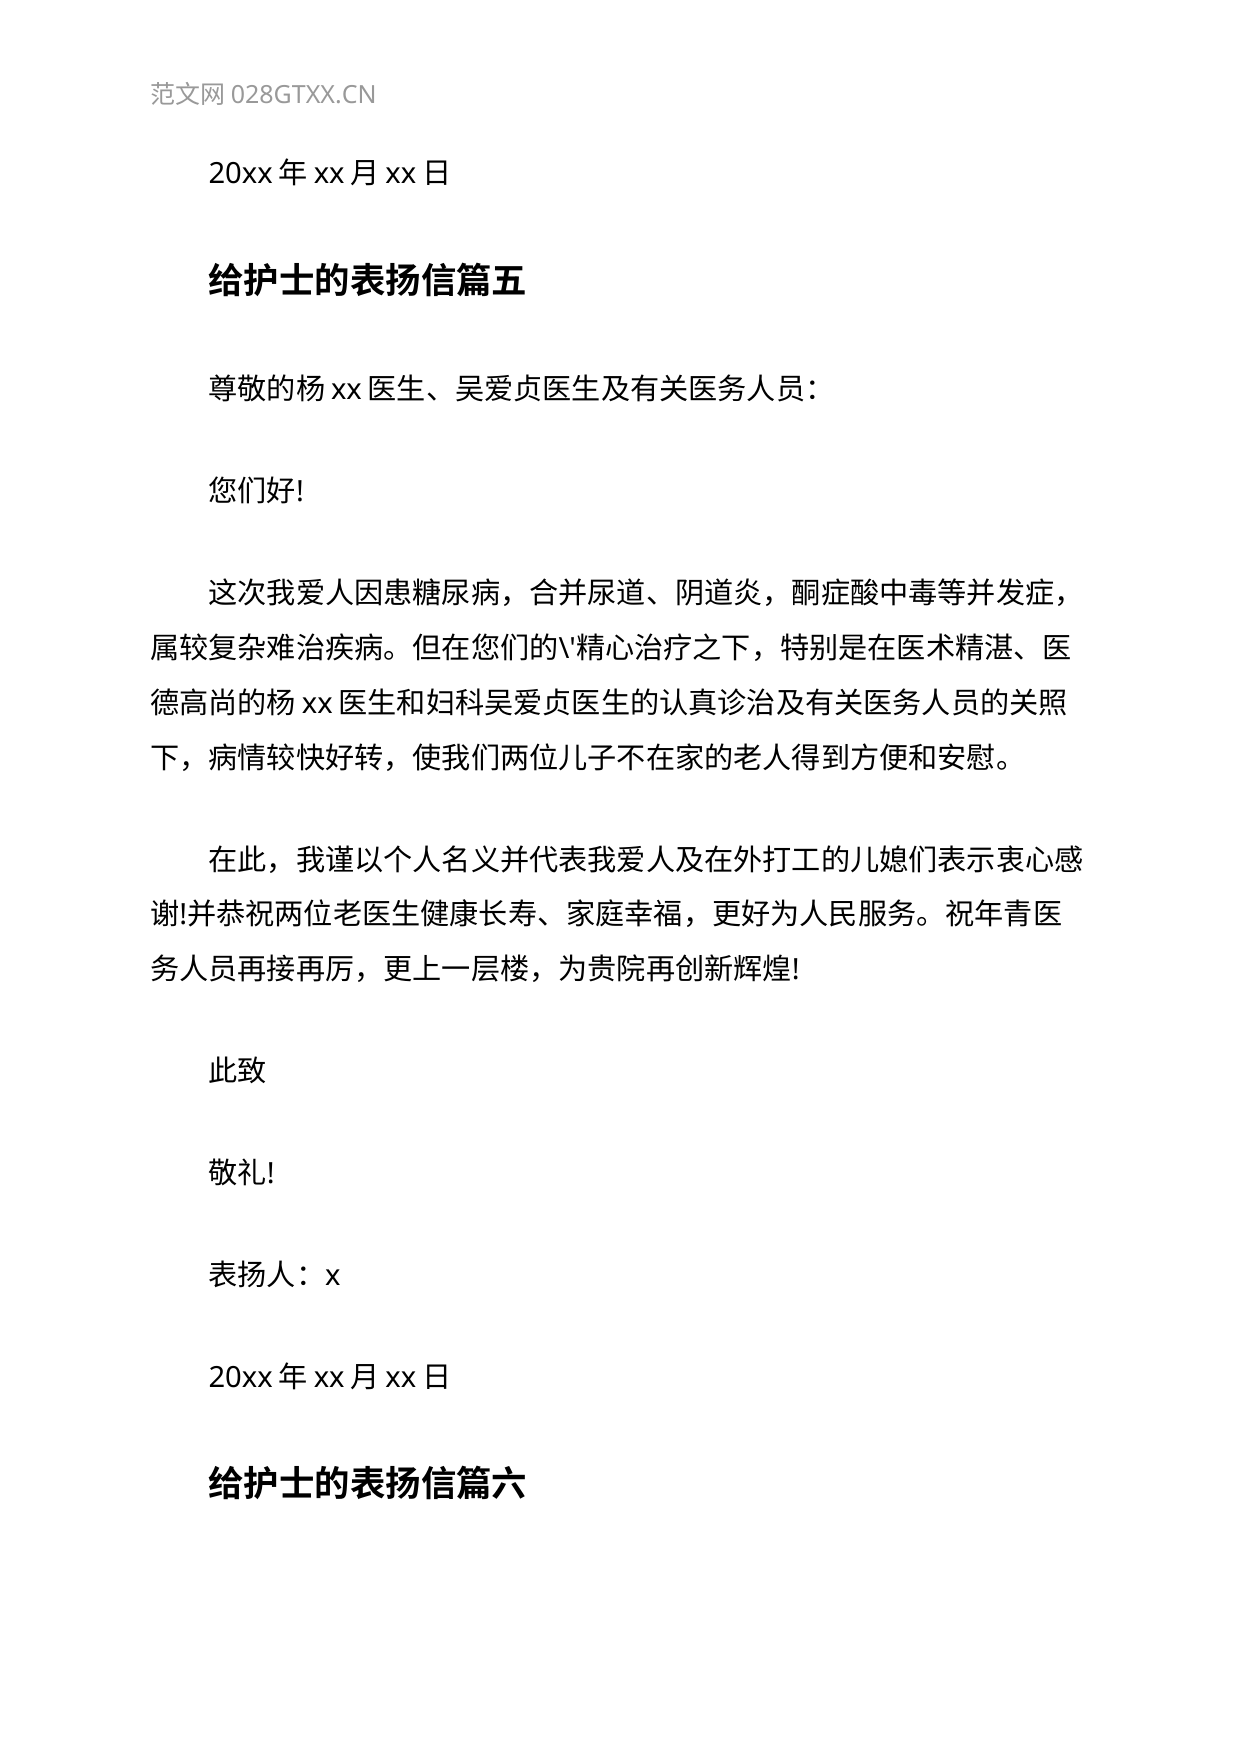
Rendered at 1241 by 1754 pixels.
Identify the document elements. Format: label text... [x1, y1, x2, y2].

text 表扬人：x [150, 1252, 1090, 1294]
text 给护士的表扬信篇五 [150, 252, 1090, 303]
text 给护士的表扬信篇六 [150, 1456, 1090, 1507]
text 在此，我谨以个人名义并代表我爱人及在外打工的儿媳们表示衷心感谢!并恭祝两位老医生健康长寿、家庭幸福，更好为人民服务。祝年青医务人员再接再厉，更上一层楼，为贵院再创新辉煌! [150, 836, 1090, 988]
text 您们好! [150, 467, 1090, 510]
text 20xx年xx月xx日 [150, 150, 1090, 192]
text 20xx年xx月xx日 [150, 1354, 1090, 1396]
text 敬礼! [150, 1150, 1090, 1192]
text 此致 [150, 1048, 1090, 1090]
text 这次我爱人因患糖尿病，合并尿道、阴道炎，酮症酸中毒等并发症，属较复杂难治疾病。但在您们的\'精心治疗之下，特别是在医术精湛、医德高尚的杨xx医生和妇科吴爱贞医生的认真诊治及有关医务人员的关照下，病情较快好转，使我们两位儿子不在家的老人得到方便和安慰。 [150, 569, 1090, 777]
text 尊敬的杨xx医生、吴爱贞医生及有关医务人员： [150, 365, 1090, 408]
